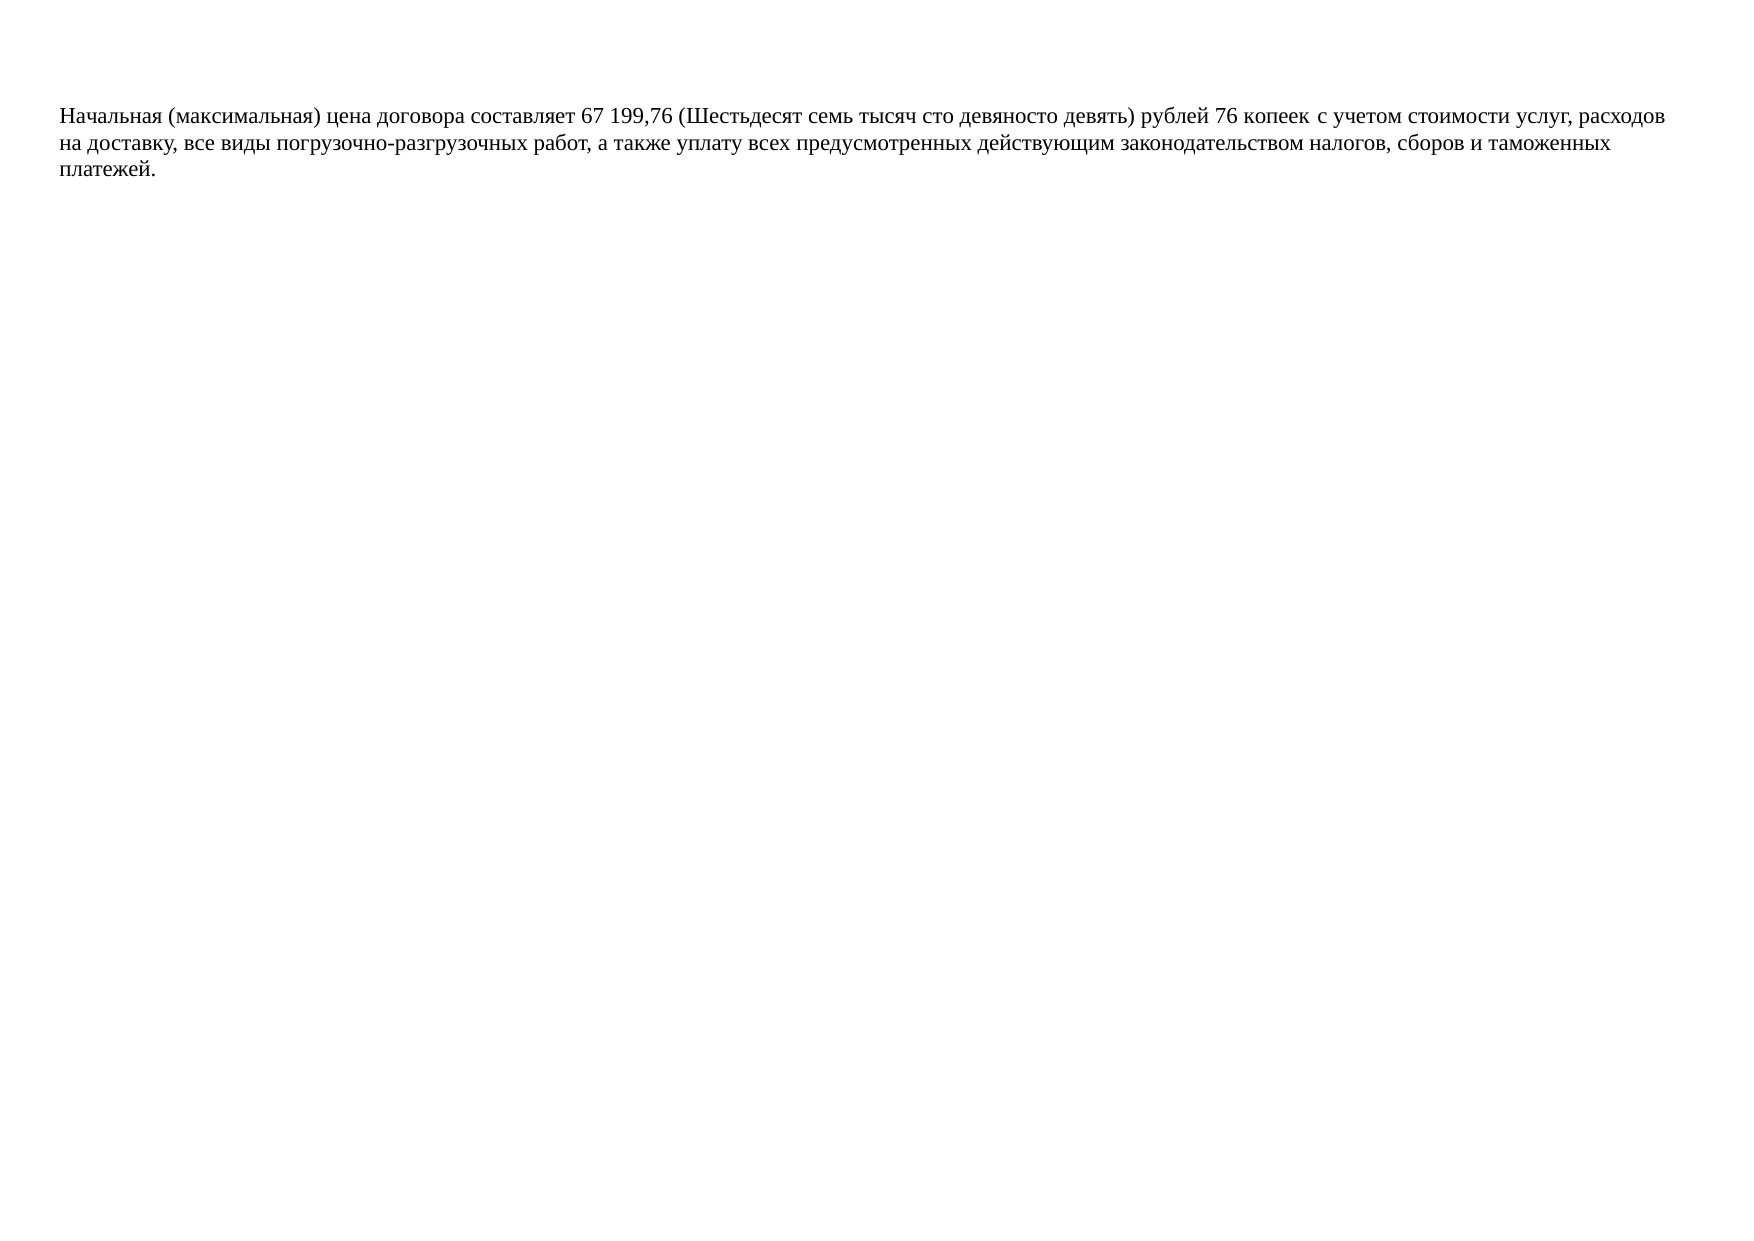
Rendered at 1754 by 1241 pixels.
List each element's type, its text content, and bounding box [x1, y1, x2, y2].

text Начальная (максимальная) цена договора составляет 67 199,76 (Шестьдесят семь тысяч сто девяносто девять) рублей 76 копеек с учетом стоимости услуг, расходов на доставку, все виды погрузочно-разгрузочных работ, а также уплату всех предусмотренных действующим законодательством налогов, сборов и таможенных платежей. [59, 103, 1668, 182]
